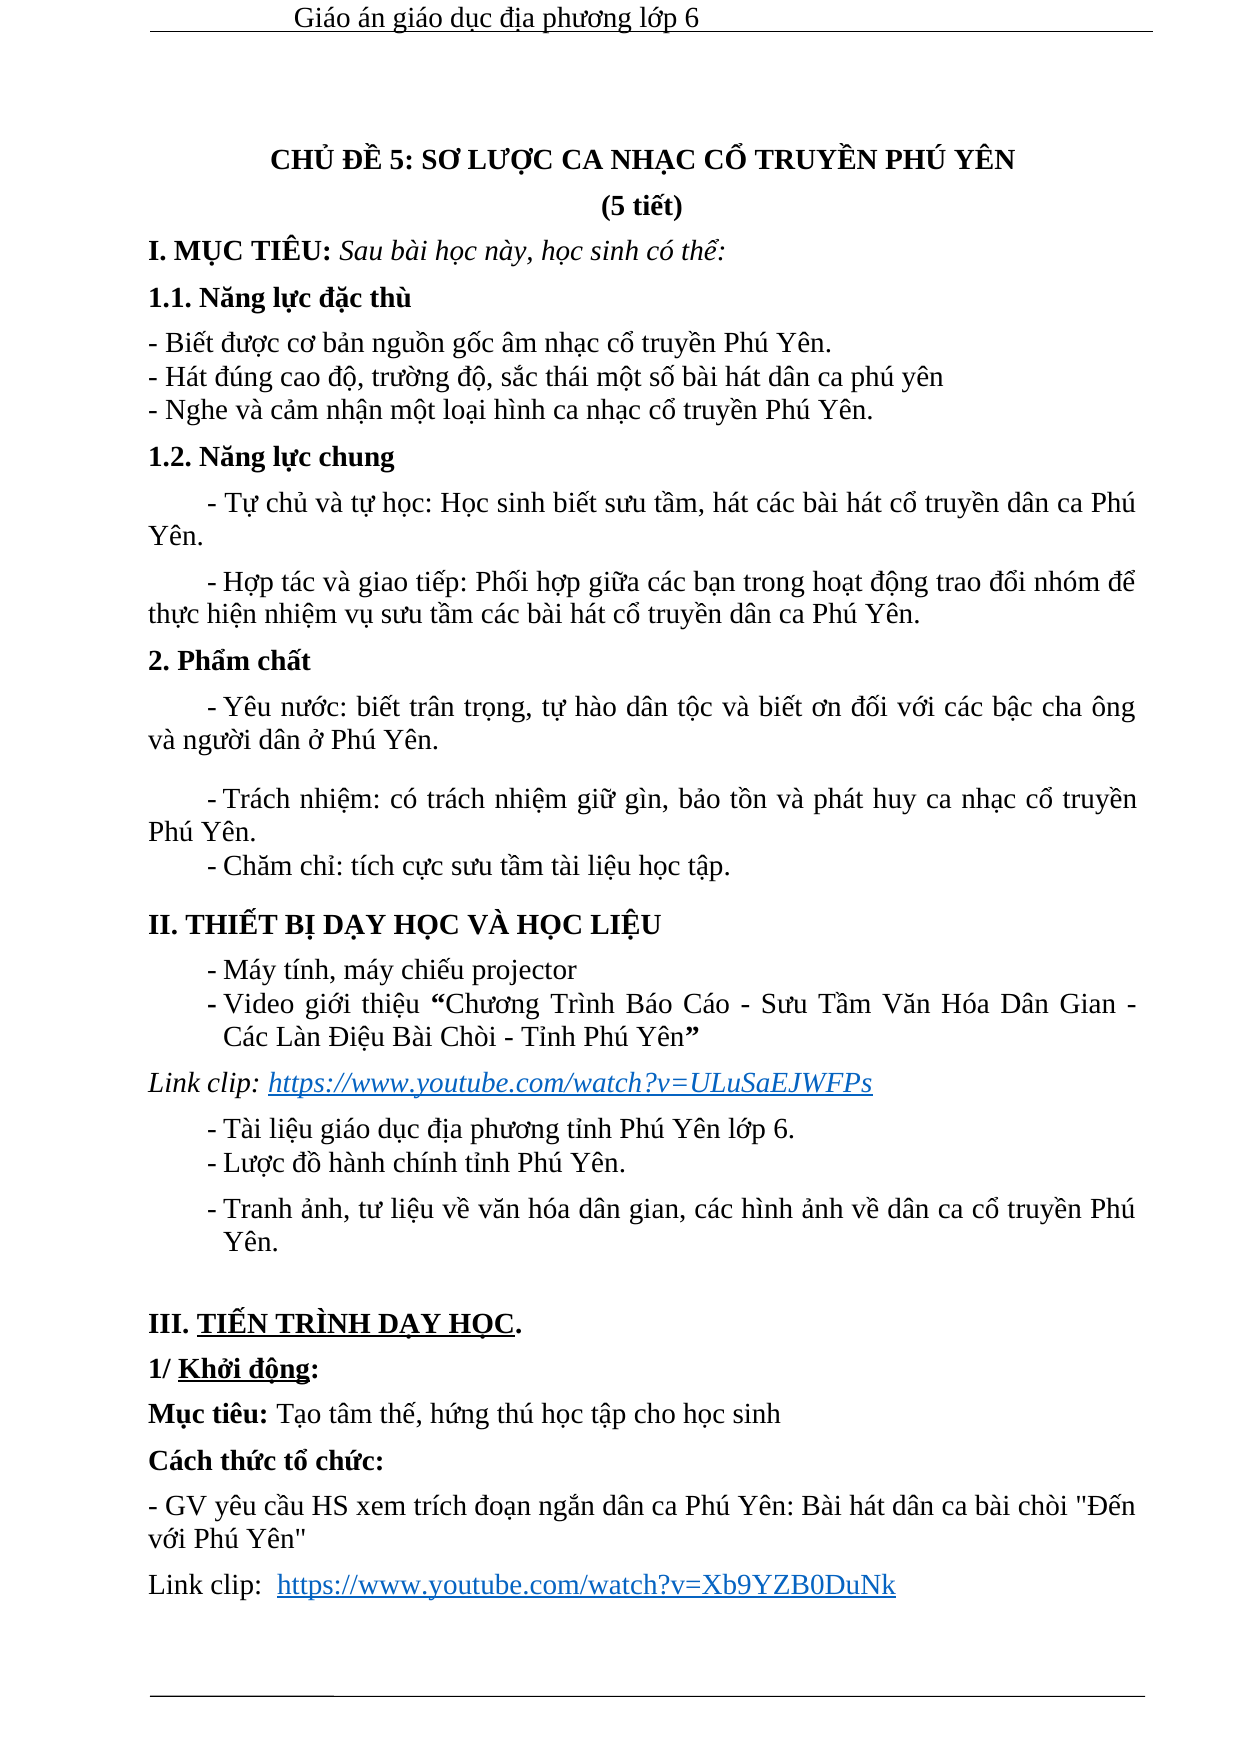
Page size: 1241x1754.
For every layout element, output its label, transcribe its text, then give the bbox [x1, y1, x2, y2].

text Mục tiêu: Tạo tâm thế, hứng thú học tập cho học sinh [148, 1396, 1137, 1430]
text CHỦ ĐỀ 5: SƠ LƯỢC CA NHẠC CỔ TRUYỀN PHÚ YÊN [148, 142, 1137, 175]
text 1.1. Năng lực đặc thù [148, 280, 1137, 314]
list Yêu nước: biết trân trọng, tự hào dân tộc và biết ơn đối với các bậc cha ông và người dân ở Phú Yên. [148, 690, 1137, 756]
text Link clip: https://www.youtube.com/watch?v=ULuSaEJWFPs [148, 1065, 1137, 1099]
list Máy tính, máy chiếu projector [207, 952, 1137, 986]
text 1/ Khởi động: [148, 1351, 481, 1385]
list Tranh ảnh, tư liệu về văn hóa dân gian, các hình ảnh về dân ca cổ truyền Phú Yên. [207, 1191, 1137, 1258]
text - Biết được cơ bản nguồn gốc âm nhạc cổ truyền Phú Yên. [148, 325, 1137, 359]
text Cách thức tổ chức: [148, 1443, 1137, 1476]
text - Nghe và cảm nhận một loại hình ca nhạc cổ truyền Phú Yên. [148, 392, 1137, 426]
list Trách nhiệm: có trách nhiệm giữ gìn, bảo tồn và phát huy ca nhạc cổ truyền Phú Yên. [148, 782, 1137, 848]
text (5 tiết) [148, 188, 1135, 221]
list Chăm chỉ: tích cực sưu tầm tài liệu học tập. [207, 848, 1137, 881]
text II. THIẾT BỊ DẠY HỌC VÀ HỌC LIỆU [148, 907, 1137, 940]
list Lược đồ hành chính tỉnh Phú Yên. [207, 1145, 1137, 1178]
text 2. Phẩm chất [148, 643, 1137, 677]
text Link clip: https://www.youtube.com/watch?v=Xb9YZB0DuNk [148, 1567, 1137, 1601]
list Tự chủ và tự học: Học sinh biết sưu tầm, hát các bài hát cổ truyền dân ca Phú Yên. [148, 486, 1137, 551]
list Video giới thiệu “Chương Trình Báo Cáo - Sưu Tầm Văn Hóa Dân Gian - Các Làn Điệu Bài Chòi - Tỉnh Phú Yên” [207, 986, 1137, 1053]
text I. MỤC TIÊU: Sau bài học này, học sinh có thể: [148, 233, 1137, 267]
text 1.2. Năng lực chung [148, 439, 1137, 473]
list Tài liệu giáo dục địa phương tỉnh Phú Yên lớp 6. [207, 1111, 1137, 1145]
list Hợp tác và giao tiếp: Phối hợp giữa các bạn trong hoạt động trao đổi nhóm để thực hiện nhiệm vụ sưu tầm các bài hát cổ truyền dân ca Phú Yên. [148, 565, 1137, 630]
text - GV yêu cầu HS xem trích đoạn ngắn dân ca Phú Yên: Bài hát dân ca bài chòi "Đến với Phú Yên" [148, 1490, 1137, 1555]
text - Hát đúng cao độ, trường độ, sắc thái một số bài hát dân ca phú yên [148, 359, 1137, 392]
text III. TIẾN TRÌNH DẠY HỌC. [148, 1306, 1138, 1340]
